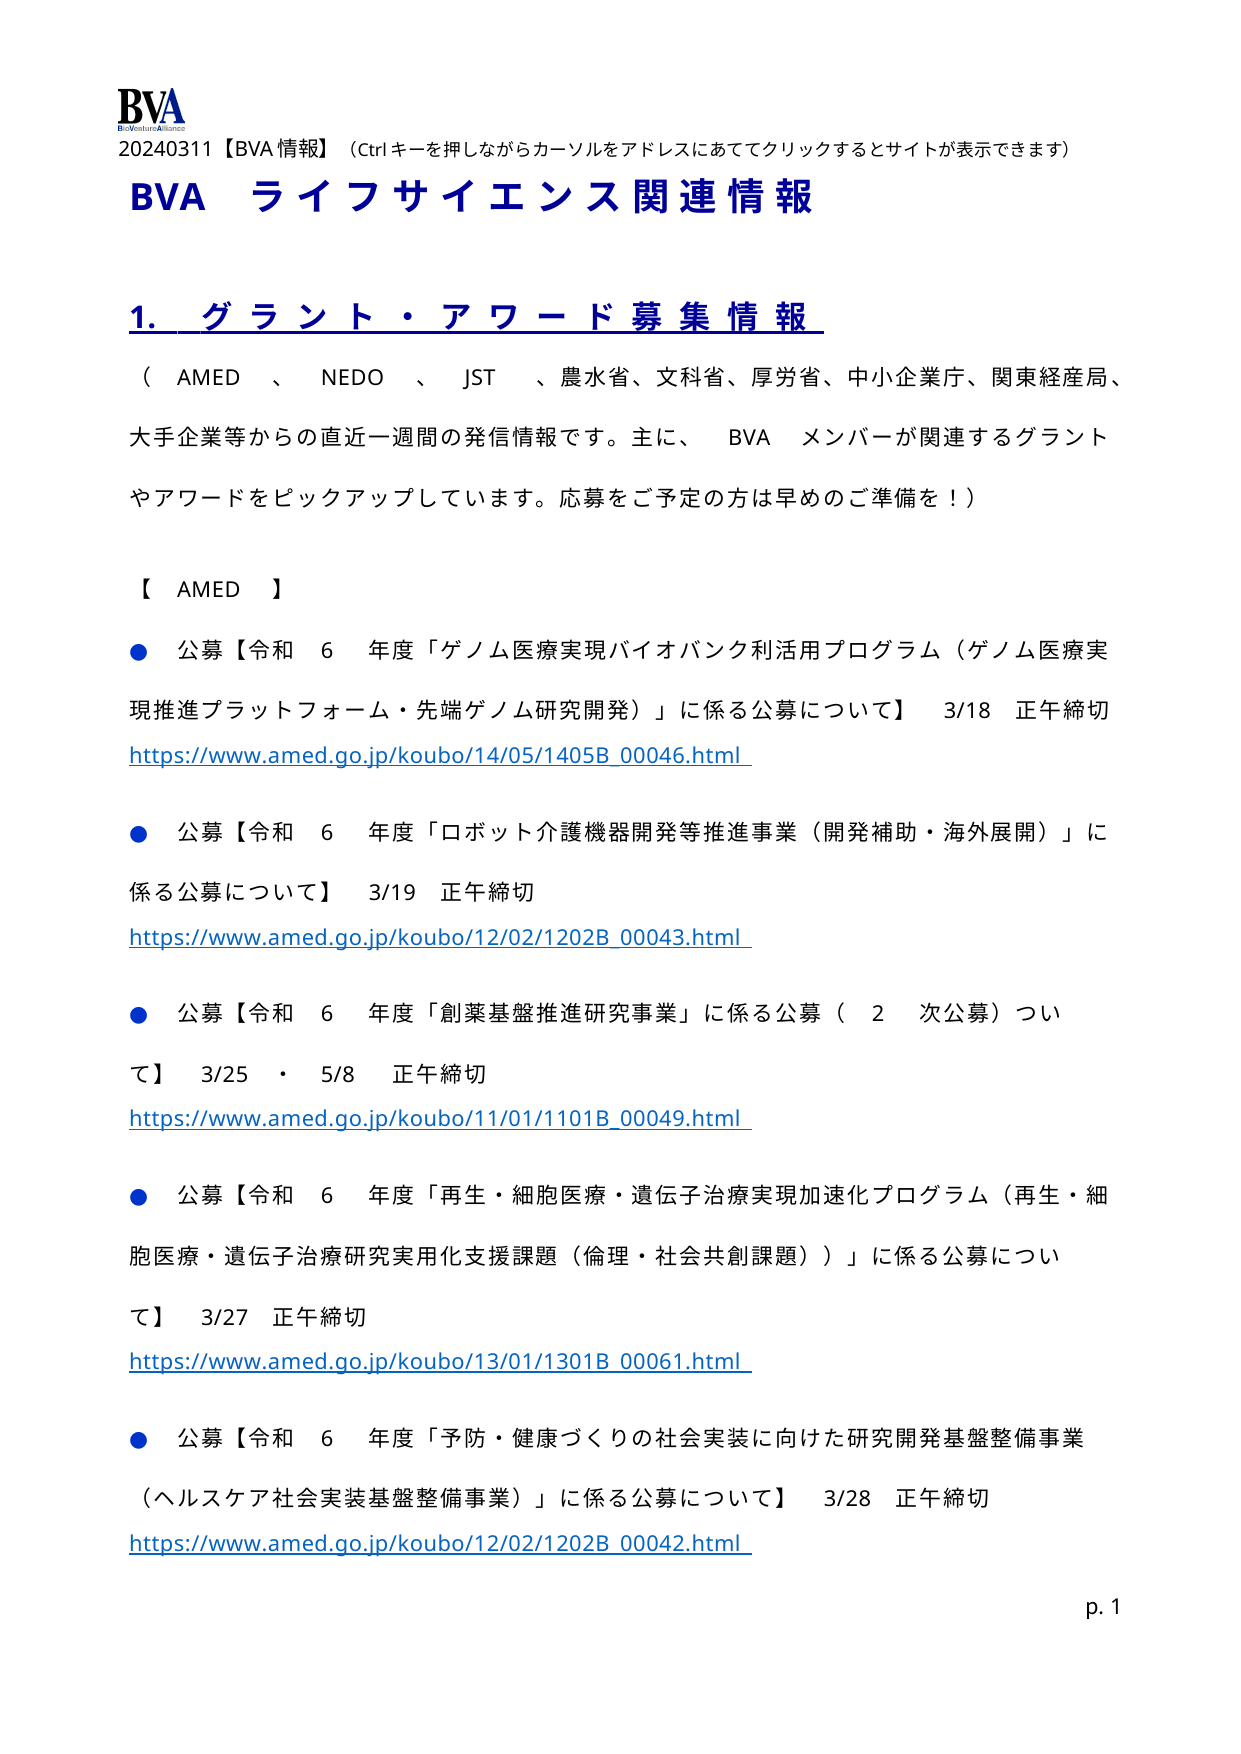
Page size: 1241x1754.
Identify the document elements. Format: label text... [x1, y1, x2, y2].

text ●公募【令和6年度「ロボット介護機器開発等推進事業（開発補助・海外展開）」に係る公募について】3/19正午締切 [129, 800, 1111, 921]
text https://www.amed.go.jp/koubo/14/05/1405B_00046.html [129, 739, 1111, 770]
text ●公募【令和6年度「予防・健康づくりの社会実装に向けた研究開発基盤整備事業（ヘルスケア社会実装基盤整備事業）」に係る公募について】3/28正午締切 [129, 1406, 1111, 1528]
picture [118, 88, 185, 131]
text 1. グラント・アワード募集情報 [129, 285, 1111, 345]
text https://www.amed.go.jp/koubo/12/02/1202B_00042.html [129, 1528, 1111, 1558]
text BVAライフサイエンス関連情報 [129, 163, 1111, 224]
text 【AMED】 [129, 558, 1111, 618]
text https://www.amed.go.jp/koubo/12/02/1202B_00043.html [129, 921, 1111, 952]
text ●公募【令和6年度「創薬基盤推進研究事業」に係る公募（2次公募）ついて】3/25・5/8正午締切 [129, 982, 1111, 1103]
text ●公募【令和6年度「ゲノム医療実現バイオバンク利活用プログラム（ゲノム医療実現推進プラットフォーム・先端ゲノム研究開発）」に係る公募について】3/18正午締切 [129, 618, 1111, 739]
text ●公募【令和6年度「再生・細胞医療・遺伝子治療実現加速化プログラム（再生・細胞医療・遺伝子治療研究実用化支援課題（倫理・社会共創課題））」に係る公募について】3/27正午締切 [129, 1164, 1111, 1346]
text https://www.amed.go.jp/koubo/13/01/1301B_00061.html [129, 1346, 1111, 1376]
text （AMED、NEDO、JST、農水省、文科省、厚労省、中小企業庁、関東経産局、大手企業等からの直近一週間の発信情報です。主に、BVAメンバーが関連するグラントやアワードをピックアップしています。応募をご予定の方は早めのご準備を！） [129, 345, 1111, 527]
text https://www.amed.go.jp/koubo/11/01/1101B_00049.html [129, 1103, 1111, 1133]
